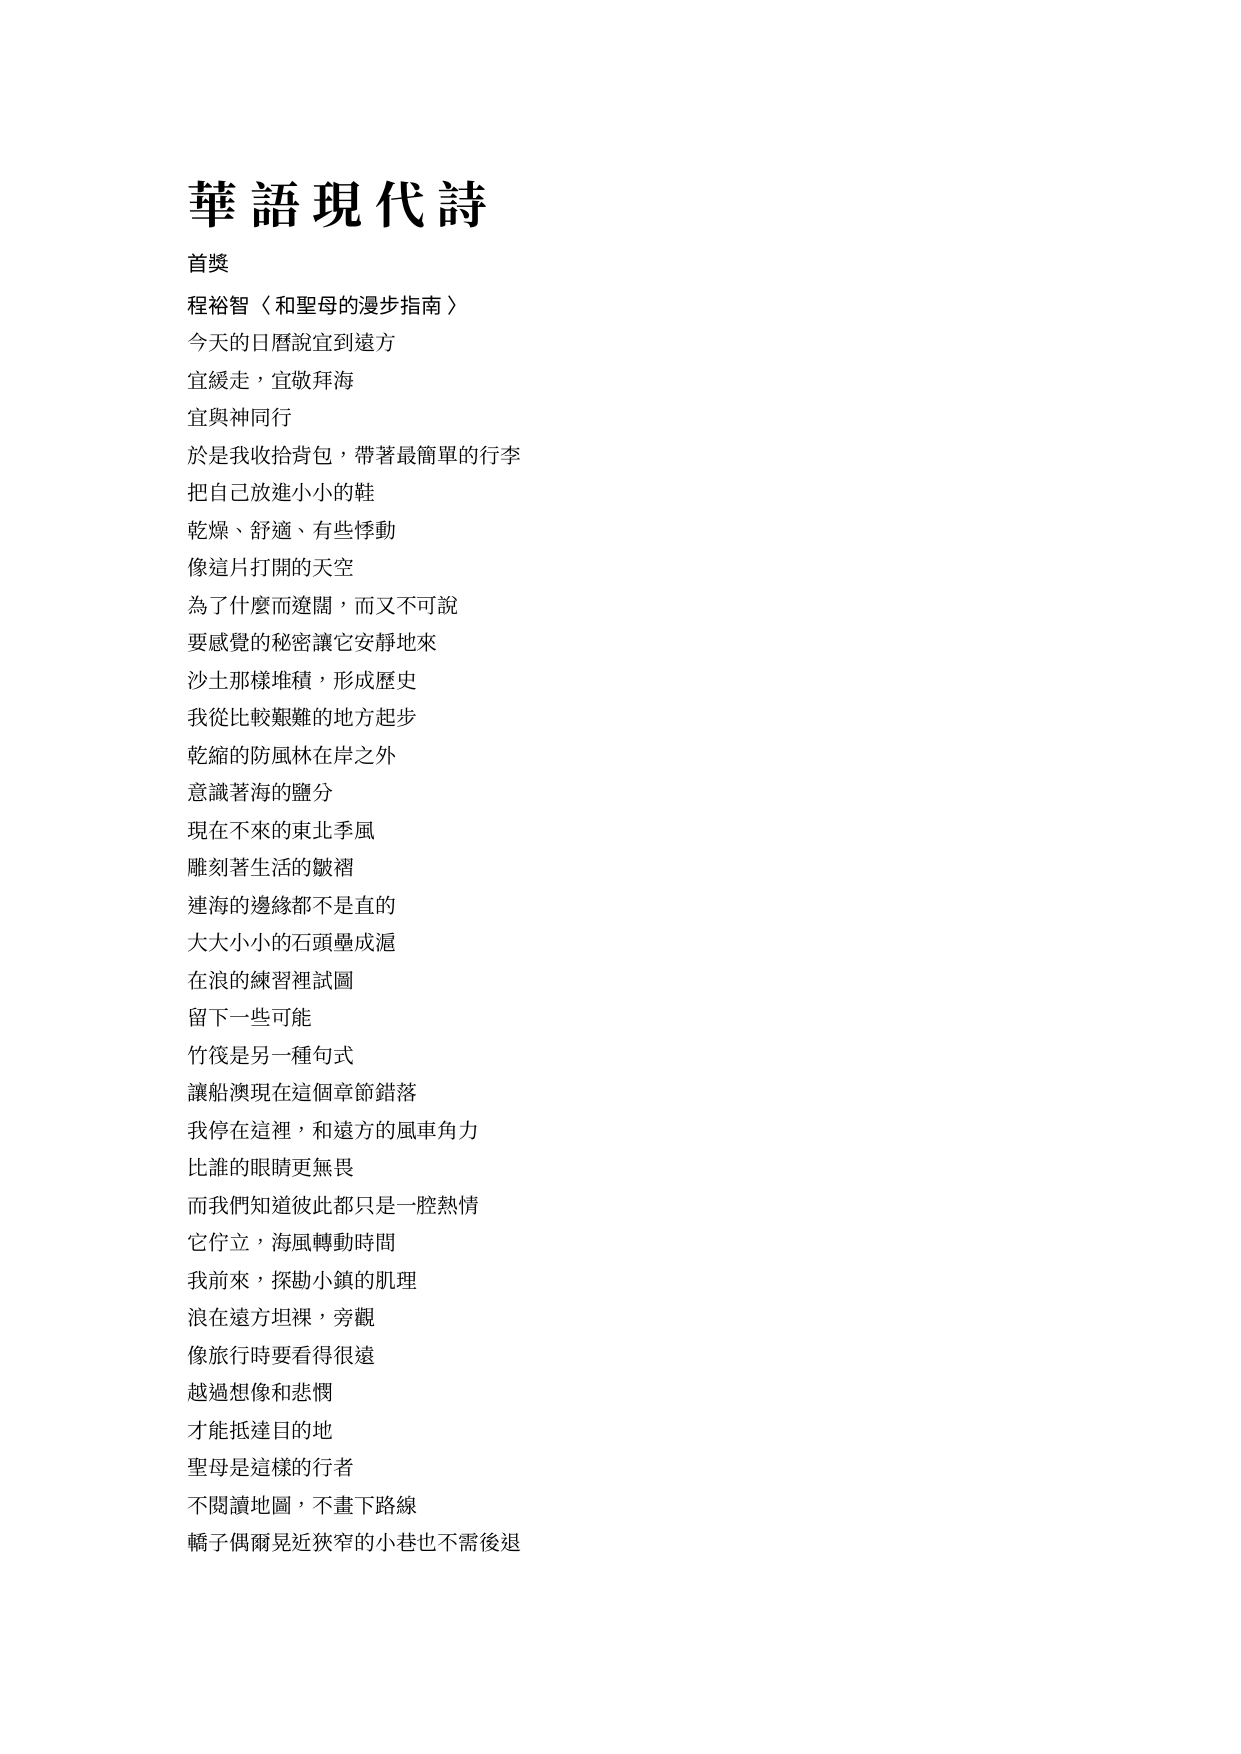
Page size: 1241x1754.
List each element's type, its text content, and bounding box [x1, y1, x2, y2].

text 我停在這裡，和遠方的風車角力 [187, 1110, 1053, 1148]
text 竹筏是另一種句式 [187, 1035, 1053, 1073]
text 為了什麼而遼闊，而又不可說 [187, 585, 1053, 623]
text 乾縮的防風林在岸之外 [187, 735, 1053, 773]
text 把自己放進小小的鞋 [187, 473, 1053, 510]
text 讓船澳現在這個章節錯落 [187, 1073, 1053, 1110]
text 現在不來的東北季風 [187, 810, 1053, 848]
text 宜緩走，宜敬拜海 [187, 360, 1053, 398]
text 我前來，探勘小鎮的肌理 [187, 1260, 1053, 1298]
text 雕刻著生活的皺褶 [187, 848, 1053, 885]
text 宜與神同行 [187, 398, 1053, 435]
text 不閱讀地圖，不畫下路線 [187, 1485, 1053, 1523]
text 轎子偶爾晃近狹窄的小巷也不需後退 [187, 1523, 1053, 1560]
text 它佇立，海風轉動時間 [187, 1223, 1053, 1260]
text 華 語 現 代 詩 [187, 164, 1053, 239]
text 乾燥、舒適、有些悸動 [187, 510, 1053, 548]
text 像旅行時要看得很遠 [187, 1335, 1053, 1373]
text 要感覺的秘密讓它安靜地來 [187, 623, 1053, 660]
text 程裕智〈 和聖母的漫步指南 〉 [187, 285, 1053, 323]
text 於是我收拾背包，帶著最簡單的行李 [187, 435, 1053, 473]
text 才能抵達目的地 [187, 1410, 1053, 1448]
text 連海的邊緣都不是直的 [187, 885, 1053, 923]
text 今天的日曆說宜到遠方 [187, 323, 1053, 360]
text 而我們知道彼此都只是一腔熱情 [187, 1185, 1053, 1223]
text 首獎 [187, 244, 1053, 281]
text 沙土那樣堆積，形成歷史 [187, 660, 1053, 698]
text 大大小小的石頭壘成滬 [187, 923, 1053, 960]
text 我從比較艱難的地方起步 [187, 698, 1053, 735]
text 浪在遠方坦裸，旁觀 [187, 1298, 1053, 1335]
text 越過想像和悲憫 [187, 1373, 1053, 1410]
text 意識著海的鹽分 [187, 773, 1053, 810]
text 聖母是這樣的行者 [187, 1448, 1053, 1485]
text 比誰的眼睛更無畏 [187, 1148, 1053, 1185]
text 像這片打開的天空 [187, 548, 1053, 585]
text 留下一些可能 [187, 998, 1053, 1035]
text 在浪的練習裡試圖 [187, 960, 1053, 998]
